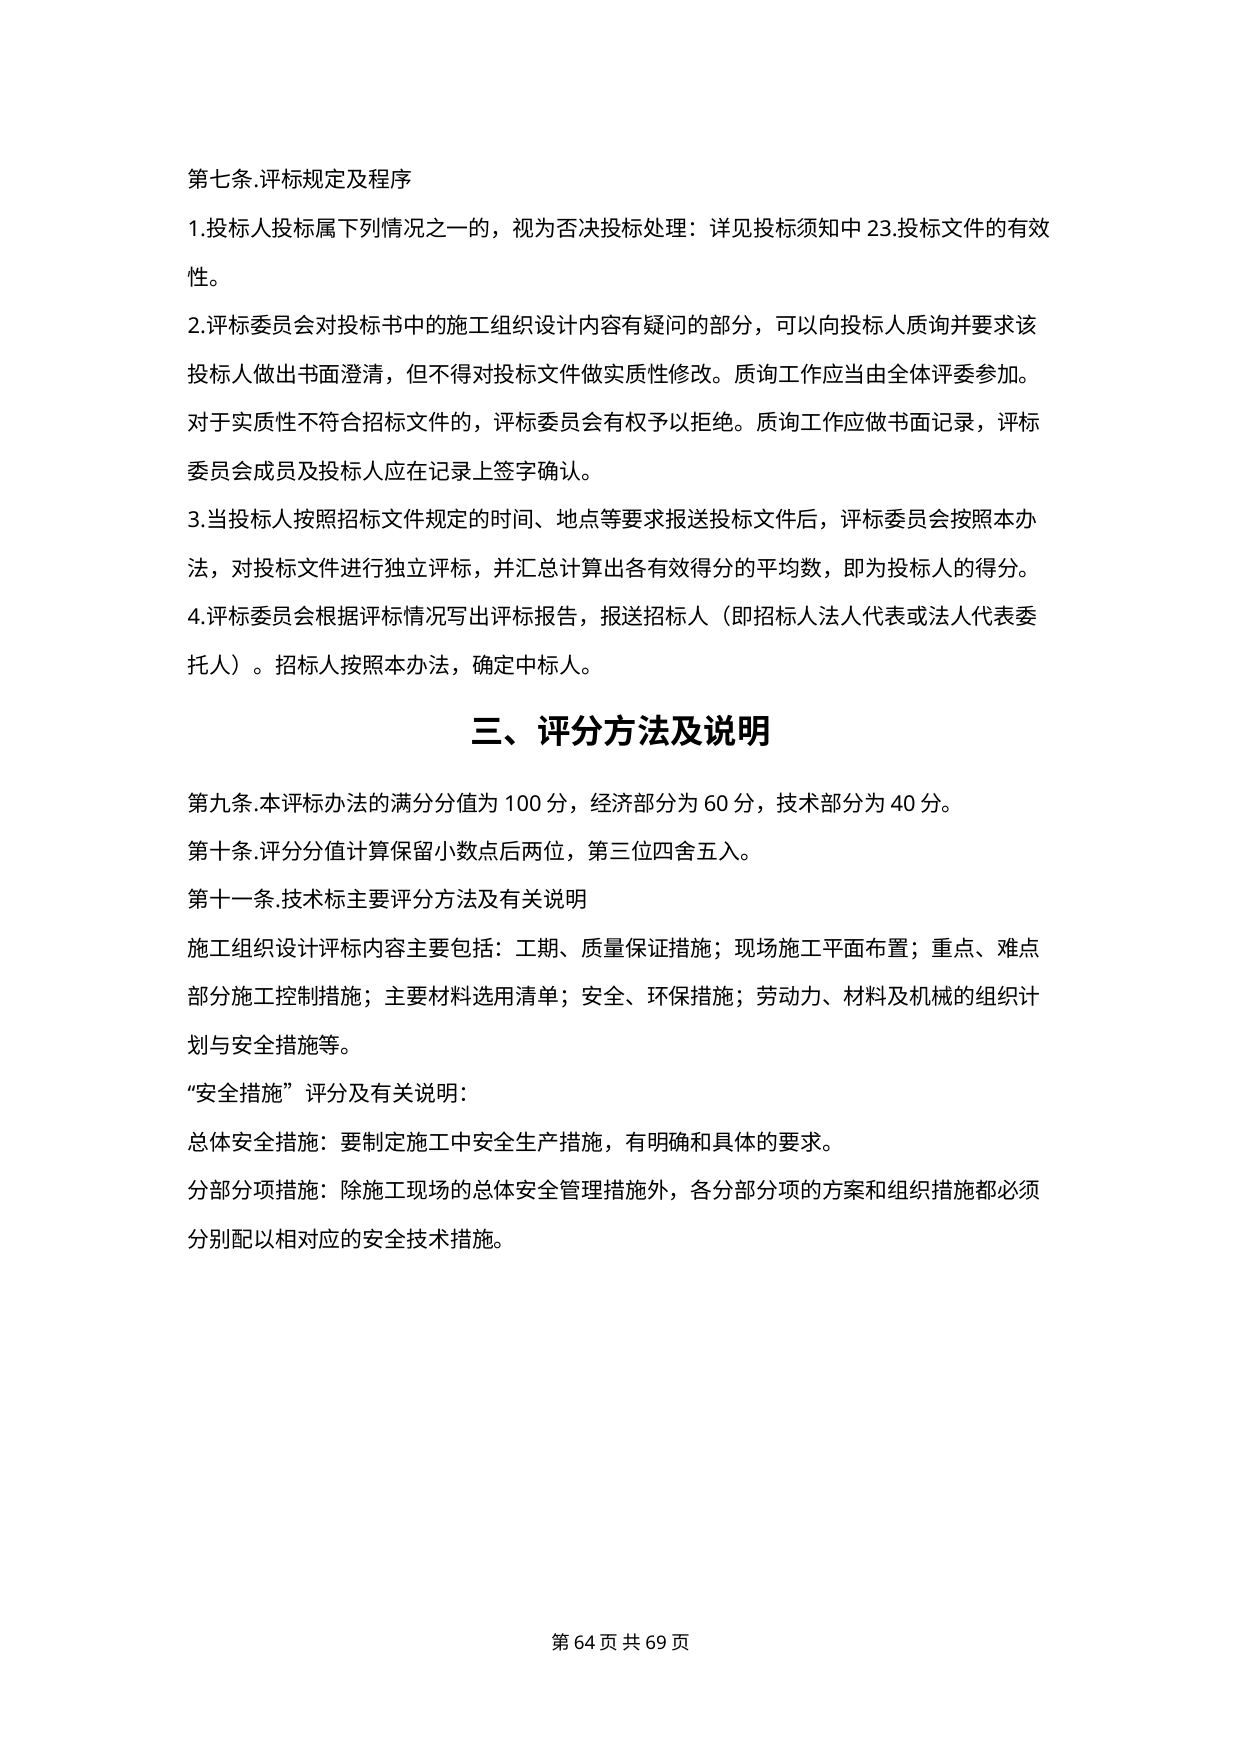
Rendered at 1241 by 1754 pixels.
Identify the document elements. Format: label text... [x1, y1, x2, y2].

text 3.当投标人按照招标文件规定的时间、地点等要求报送投标文件后，评标委员会按照本办法，对投标文件进行独立评标，并汇总计算出各有效得分的平均数，即为投标人的得分。 [187, 502, 1053, 583]
text 第十条.评分分值计算保留小数点后两位，第三位四舍五入。 [187, 833, 1053, 866]
text 第九条.本评标办法的满分分值为100分，经济部分为60分，技术部分为40分。 [187, 785, 1053, 818]
text “安全措施”评分及有关说明： [187, 1076, 1053, 1108]
text 第七条.评标规定及程序 [187, 162, 1053, 194]
text 2.评标委员会对投标书中的施工组织设计内容有疑问的部分，可以向投标人质询并要求该投标人做出书面澄清，但不得对投标文件做实质性修改。质询工作应当由全体评委参加。对于实质性不符合招标文件的，评标委员会有权予以拒绝。质询工作应做书面记录，评标委员会成员及投标人应在记录上签字确认。 [187, 307, 1053, 486]
text 4.评标委员会根据评标情况写出评标报告，报送招标人（即招标人法人代表或法人代表委托人）。招标人按照本办法，确定中标人。 [187, 599, 1053, 680]
text 第十一条.技术标主要评分方法及有关说明 [187, 882, 1053, 914]
text 总体安全措施：要制定施工中安全生产措施，有明确和具体的要求。 [187, 1124, 1053, 1157]
text 施工组织设计评标内容主要包括：工期、质量保证措施；现场施工平面布置；重点、难点部分施工控制措施；主要材料选用清单；安全、环保措施；劳动力、材料及机械的组织计划与安全措施等。 [187, 930, 1053, 1060]
text 1.投标人投标属下列情况之一的，视为否决投标处理：详见投标须知中23.投标文件的有效性。 [187, 210, 1053, 292]
text 分部分项措施：除施工现场的总体安全管理措施外，各分部分项的方案和组织措施都必须分别配以相对应的安全技术措施。 [187, 1173, 1053, 1254]
text 三、评分方法及说明 [187, 696, 1053, 761]
